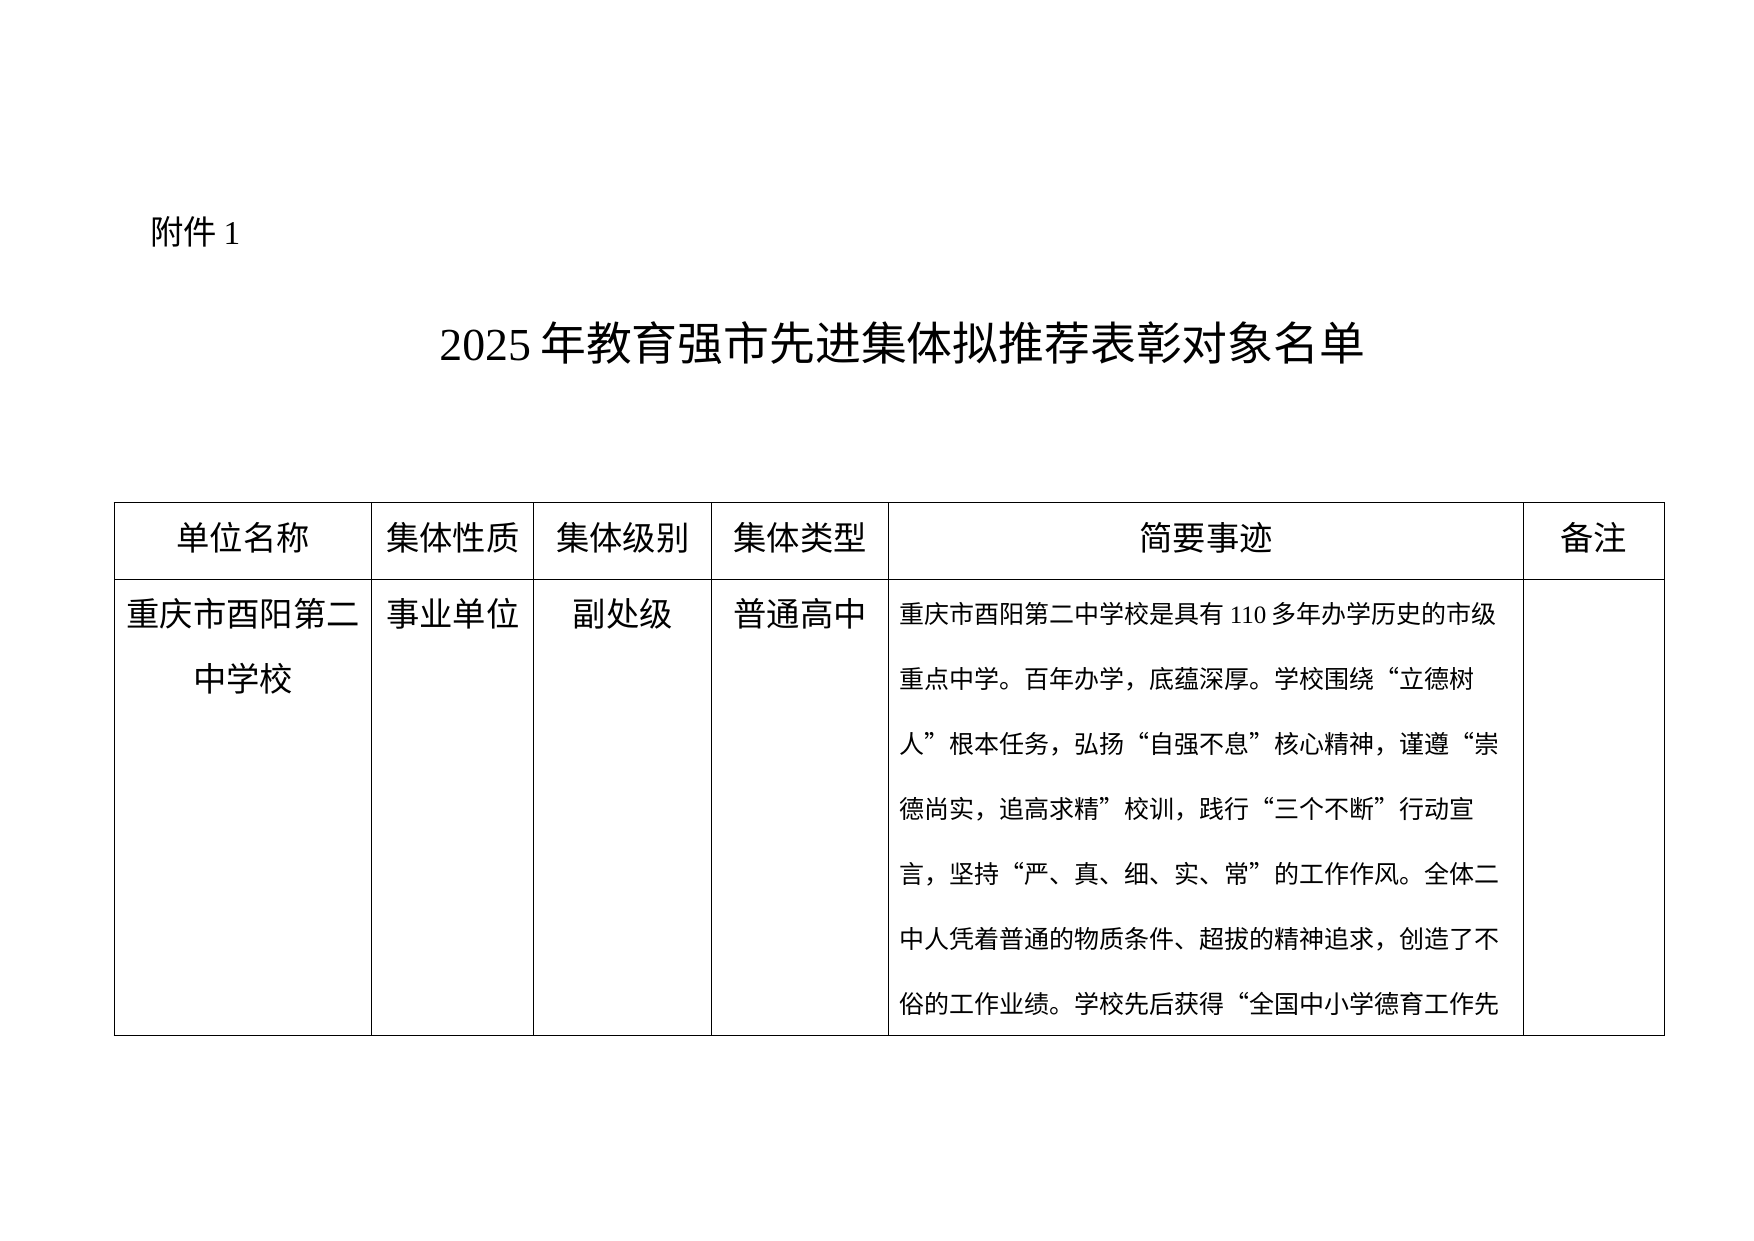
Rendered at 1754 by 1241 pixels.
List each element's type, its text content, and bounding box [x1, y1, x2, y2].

table_header 单位名称 [115, 503, 371, 579]
table_cell 副处级 [534, 580, 711, 1035]
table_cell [889, 580, 1523, 1035]
table_cell 重庆市酉阳第二中学校 [115, 580, 371, 1035]
table_header 简要事迹 [889, 503, 1523, 579]
table_header 备注 [1524, 503, 1664, 579]
table_header 集体级别 [534, 503, 711, 579]
table_cell 普通高中 [712, 580, 888, 1035]
table_header 集体性质 [372, 503, 533, 579]
table_cell 事业单位 [372, 580, 533, 1035]
table_cell [1524, 580, 1664, 1035]
text 2025年教育强市先进集体拟推荐表彰对象名单 [150, 292, 1604, 389]
text 附件1 [150, 198, 1604, 263]
table_header 集体类型 [712, 503, 888, 579]
